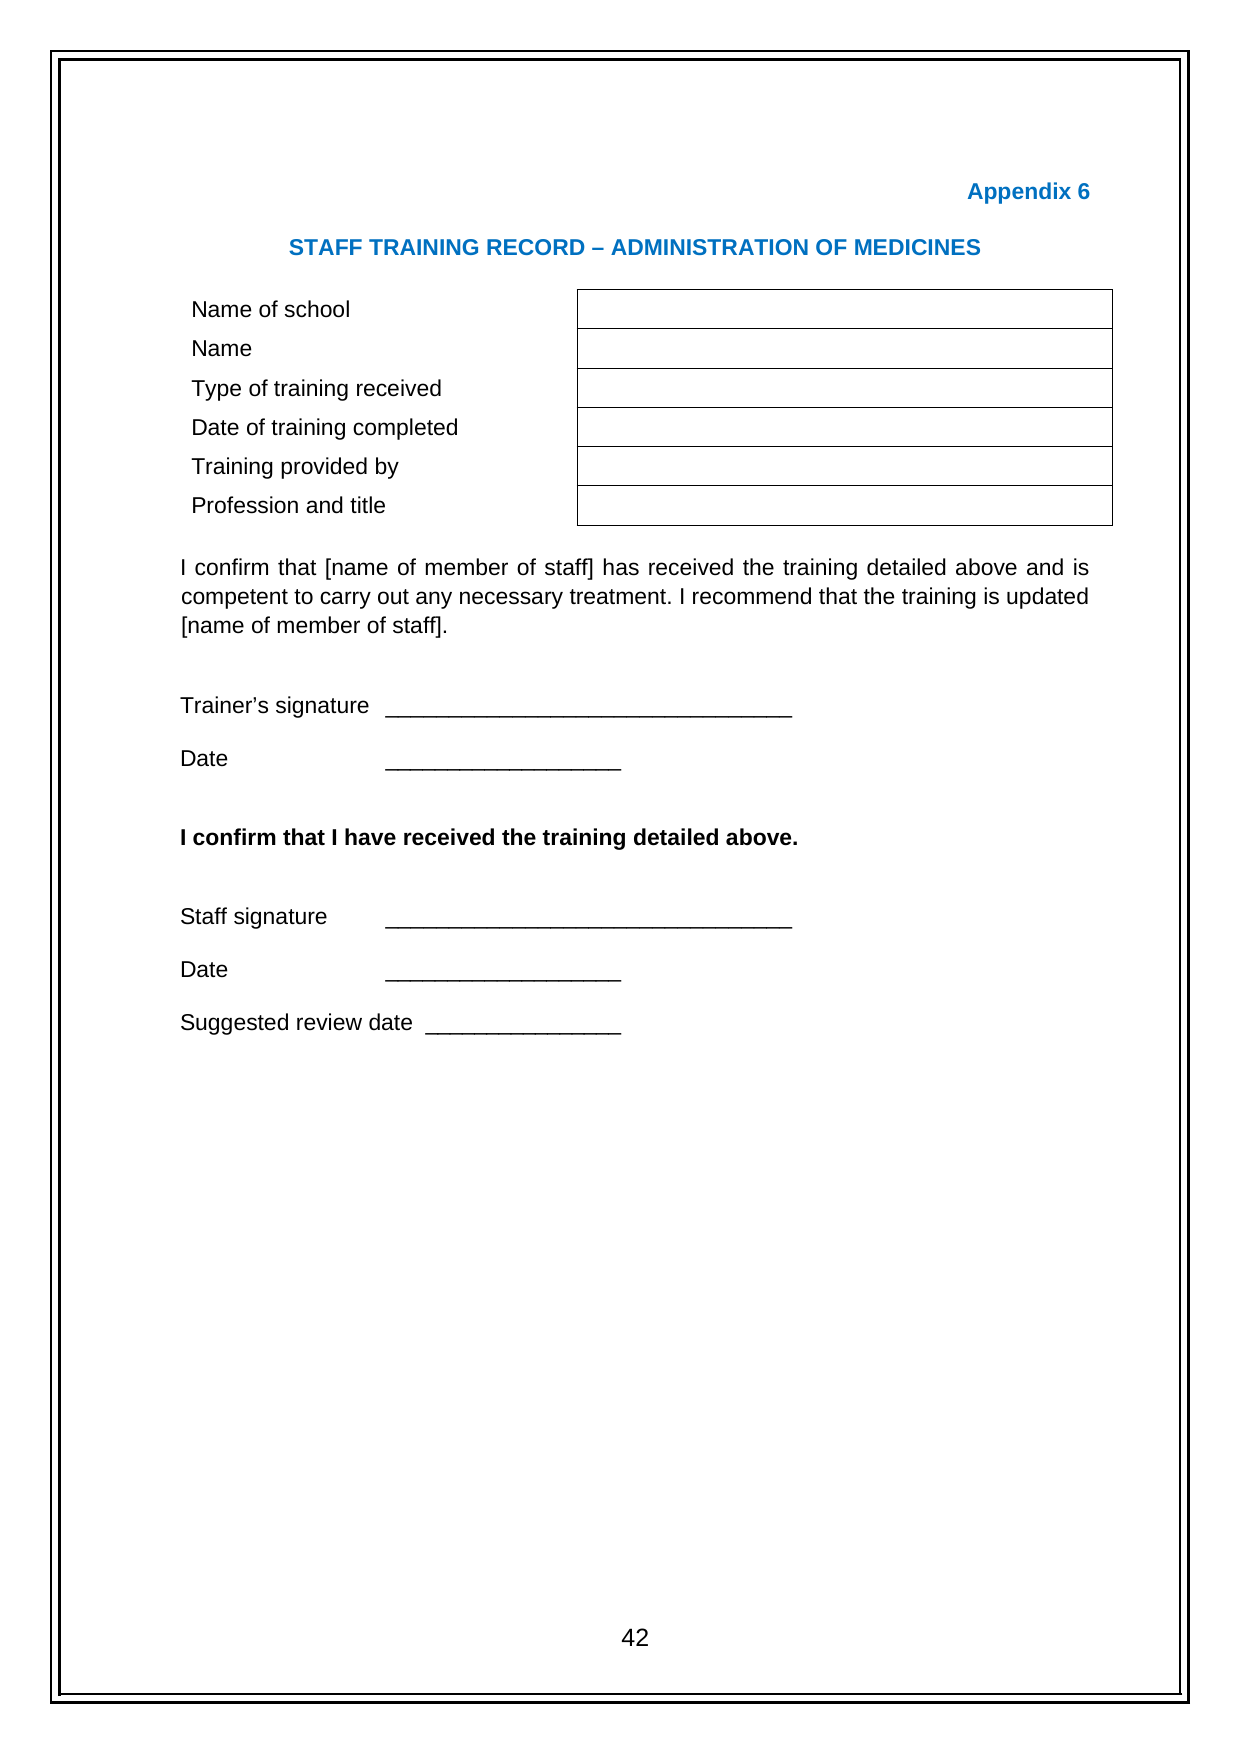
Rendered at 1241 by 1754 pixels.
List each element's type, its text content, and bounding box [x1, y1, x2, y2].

text STAFF TRAINING RECORD – ADMINISTRATION OF MEDICINES [180, 233, 1090, 260]
table_cell Date of training completed [150, 407, 577, 446]
table_cell [578, 369, 1112, 407]
text Trainer’s signature [180, 692, 1090, 719]
text Staff signature [180, 903, 1090, 929]
text Date [180, 745, 1090, 771]
table_cell [578, 408, 669, 446]
table_cell Training provided by [150, 446, 577, 485]
table_header [578, 290, 1112, 328]
text Date [180, 956, 1090, 982]
table_cell Profession and title [150, 485, 577, 525]
table_cell [853, 408, 1112, 446]
text I confirm that I have received the training detailed above. [180, 824, 1090, 850]
table_cell [669, 408, 761, 446]
text Suggested review date [180, 1008, 1090, 1035]
text Appendix 6 [180, 178, 1090, 204]
table_cell [578, 329, 1112, 368]
table_cell Name [150, 328, 577, 368]
table_header Name of school [150, 289, 577, 328]
table_cell [578, 486, 1112, 525]
table_cell [761, 408, 853, 446]
table_cell [578, 447, 1112, 485]
table_cell Type of training received [150, 368, 577, 407]
text I confirm that [name of member of staff] has received the training detailed above and is competent to carry out any necessary treatment. I recommend that the training is updated [name of member of staff]. [180, 552, 1090, 639]
